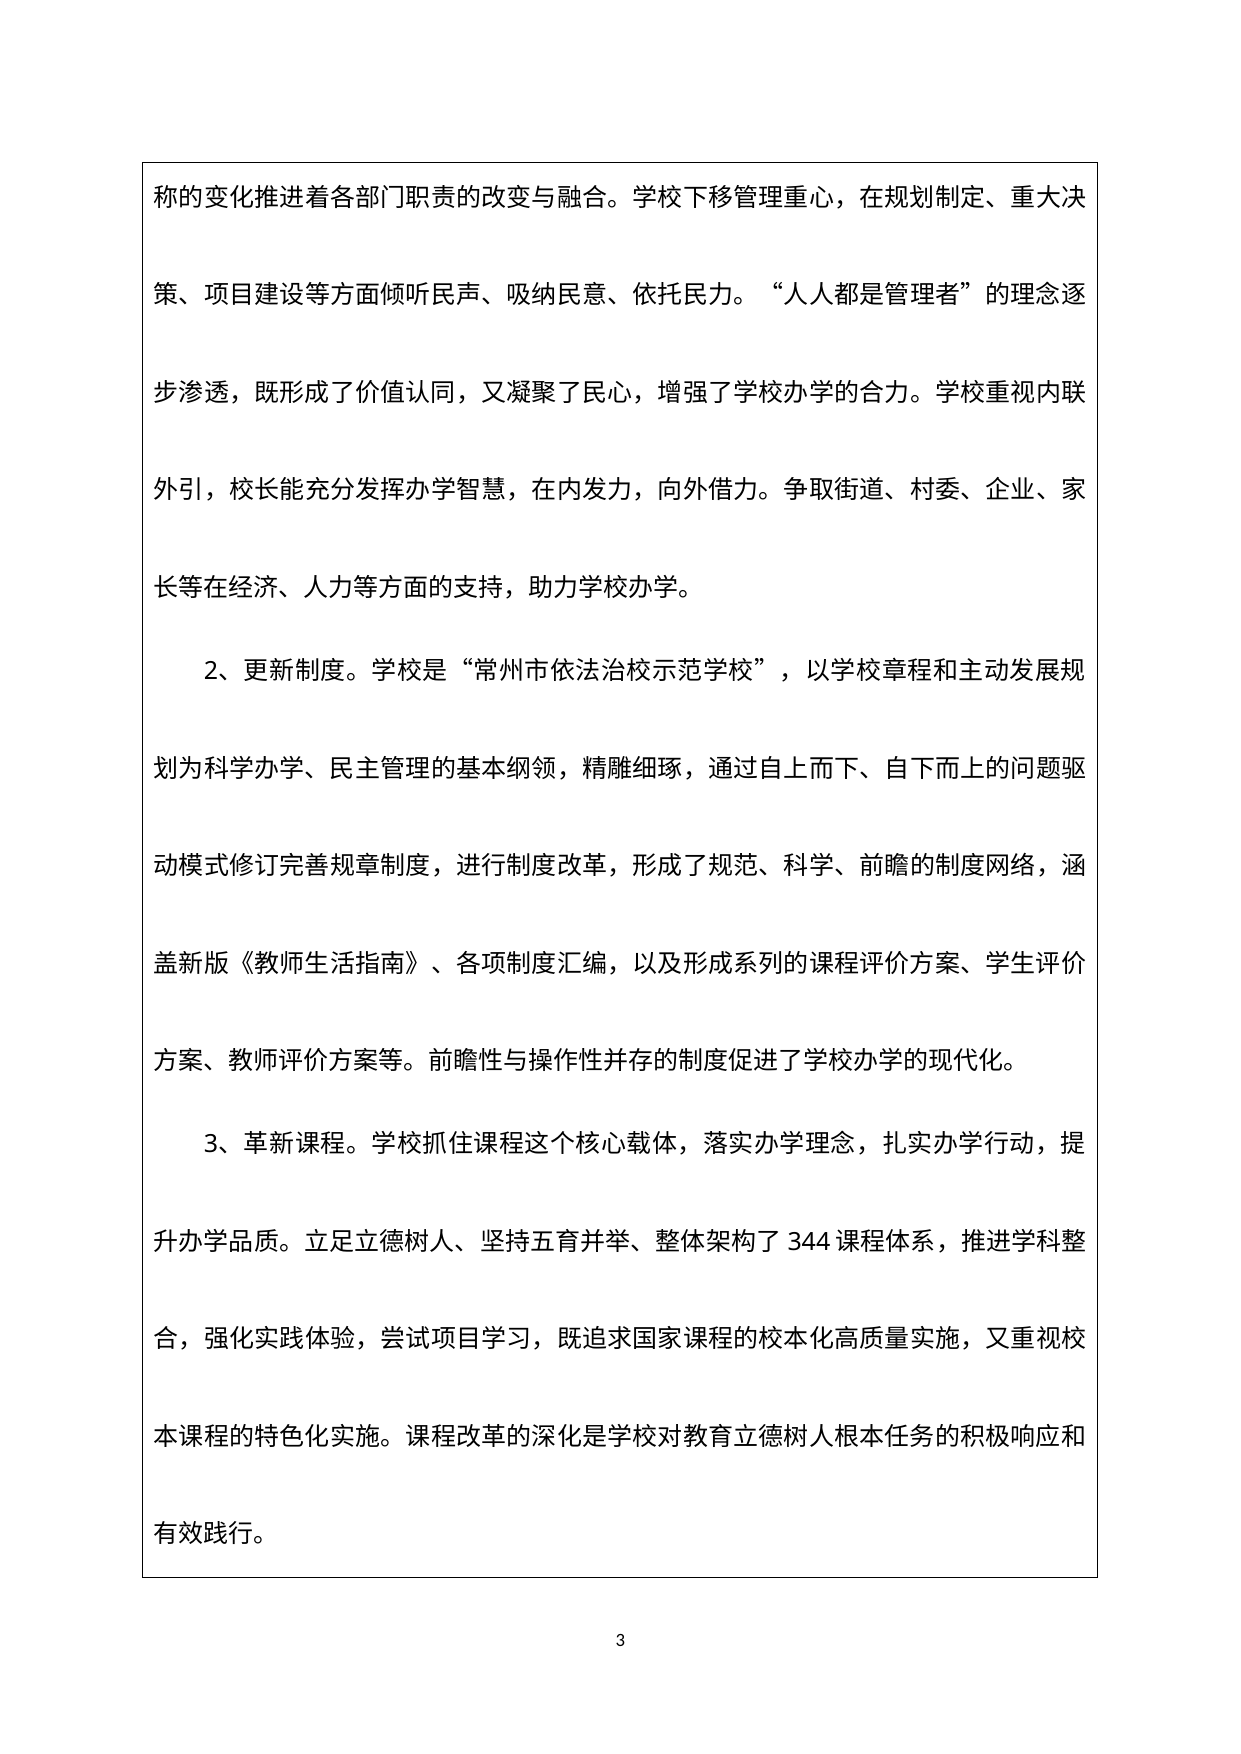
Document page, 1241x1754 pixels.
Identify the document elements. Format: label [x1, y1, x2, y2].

table_cell [143, 163, 1097, 1577]
